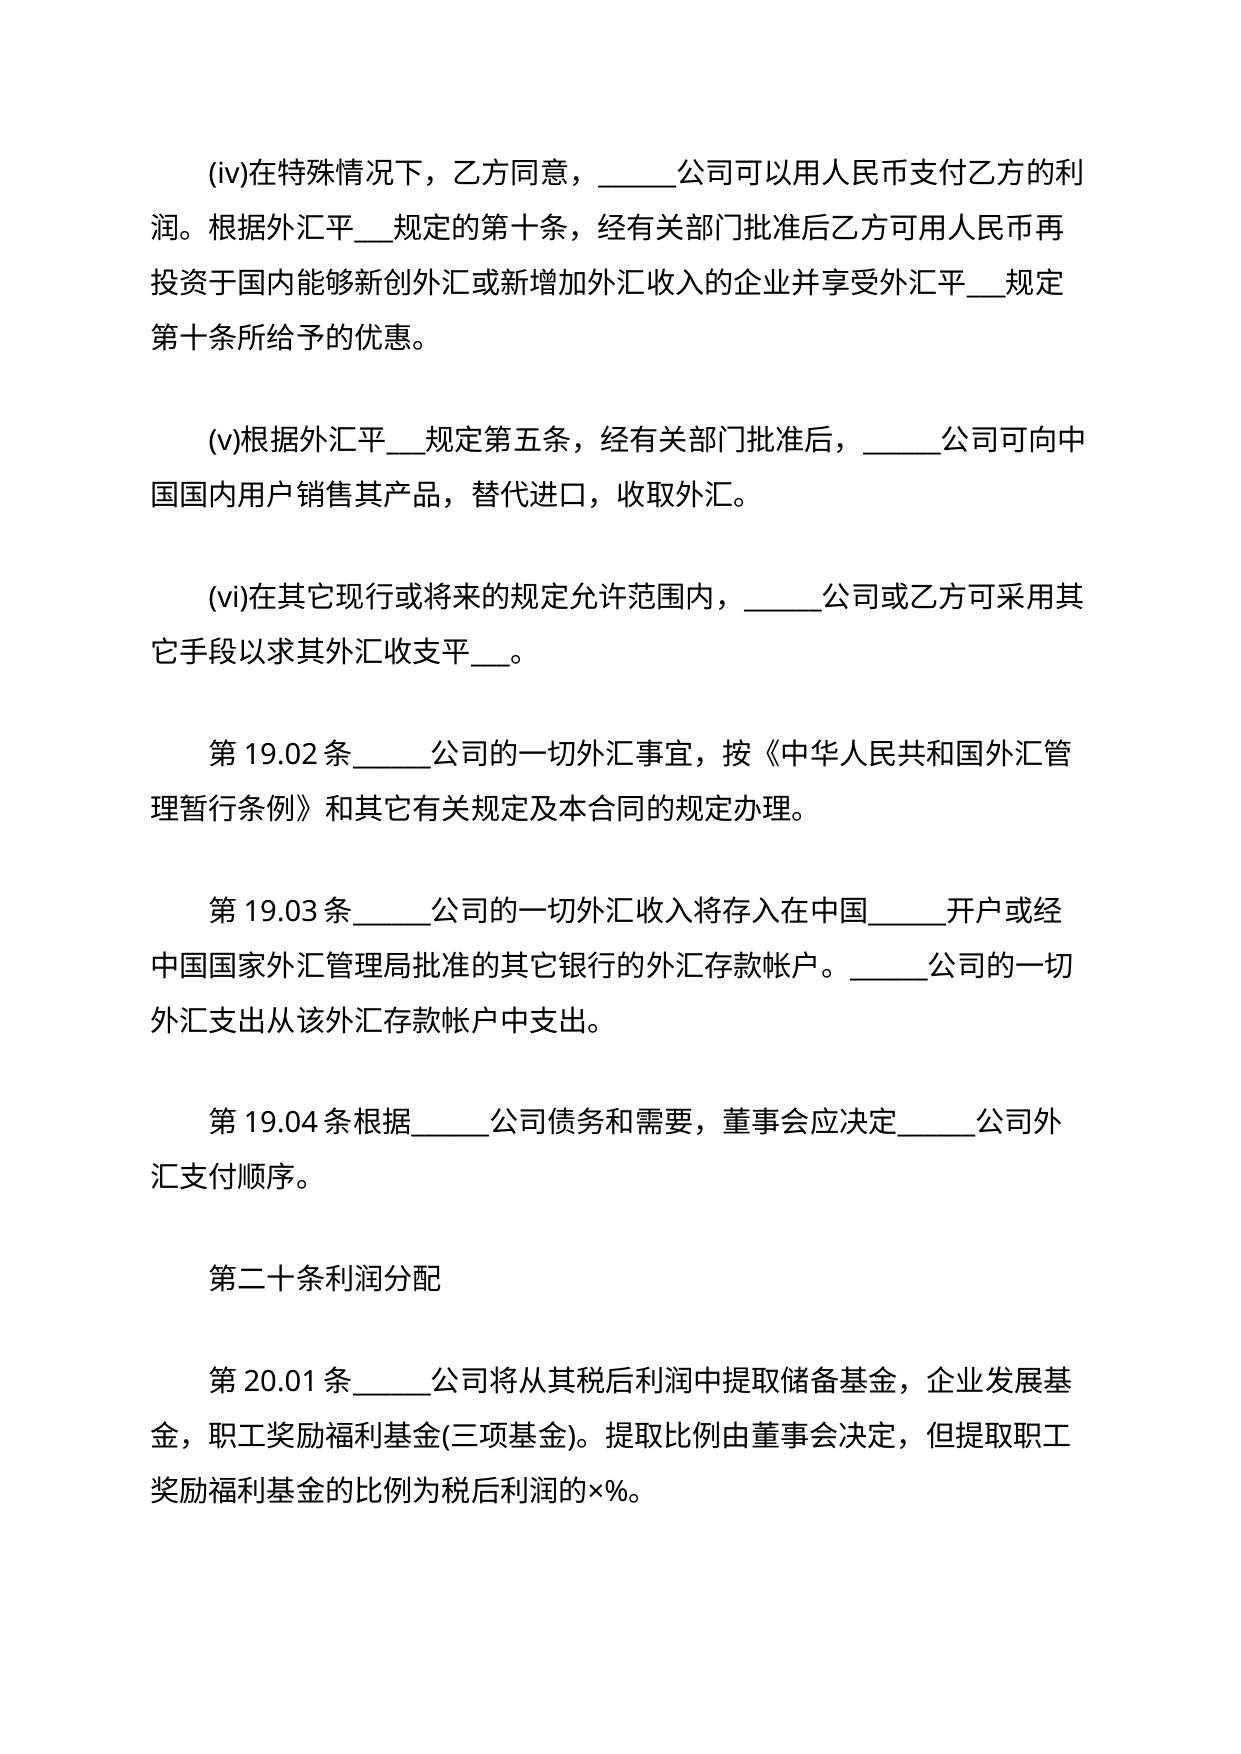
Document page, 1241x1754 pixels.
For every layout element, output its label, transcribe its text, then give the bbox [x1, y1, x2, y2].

text (vi)在其它现行或将来的规定允许范围内，______公司或乙方可采用其它手段以求其外汇收支平___。 [150, 573, 1090, 671]
text (v)根据外汇平___规定第五条，经有关部门批准后，______公司可向中国国内用户销售其产品，替代进口，收取外汇。 [150, 417, 1090, 514]
text 第19.03条______公司的一切外汇收入将存入在中国______开户或经中国国家外汇管理局批准的其它银行的外汇存款帐户。______公司的一切外汇支出从该外汇存款帐户中支出。 [150, 887, 1090, 1039]
text 第20.01条______公司将从其税后利润中提取储备基金，企业发展基金，职工奖励福利基金(三项基金)。提取比例由董事会决定，但提取职工奖励福利基金的比例为税后利润的×%。 [150, 1358, 1090, 1510]
text 第二十条利润分配 [150, 1256, 1090, 1298]
text 第19.04条根据______公司债务和需要，董事会应决定______公司外汇支付顺序。 [150, 1099, 1090, 1196]
text (iv)在特殊情况下，乙方同意，______公司可以用人民币支付乙方的利润。根据外汇平___规定的第十条，经有关部门批准后乙方可用人民币再投资于国内能够新创外汇或新增加外汇收入的企业并享受外汇平___规定第十条所给予的优惠。 [150, 150, 1090, 357]
text 第19.02条______公司的一切外汇事宜，按《中华人民共和国外汇管理暂行条例》和其它有关规定及本合同的规定办理。 [150, 731, 1090, 828]
